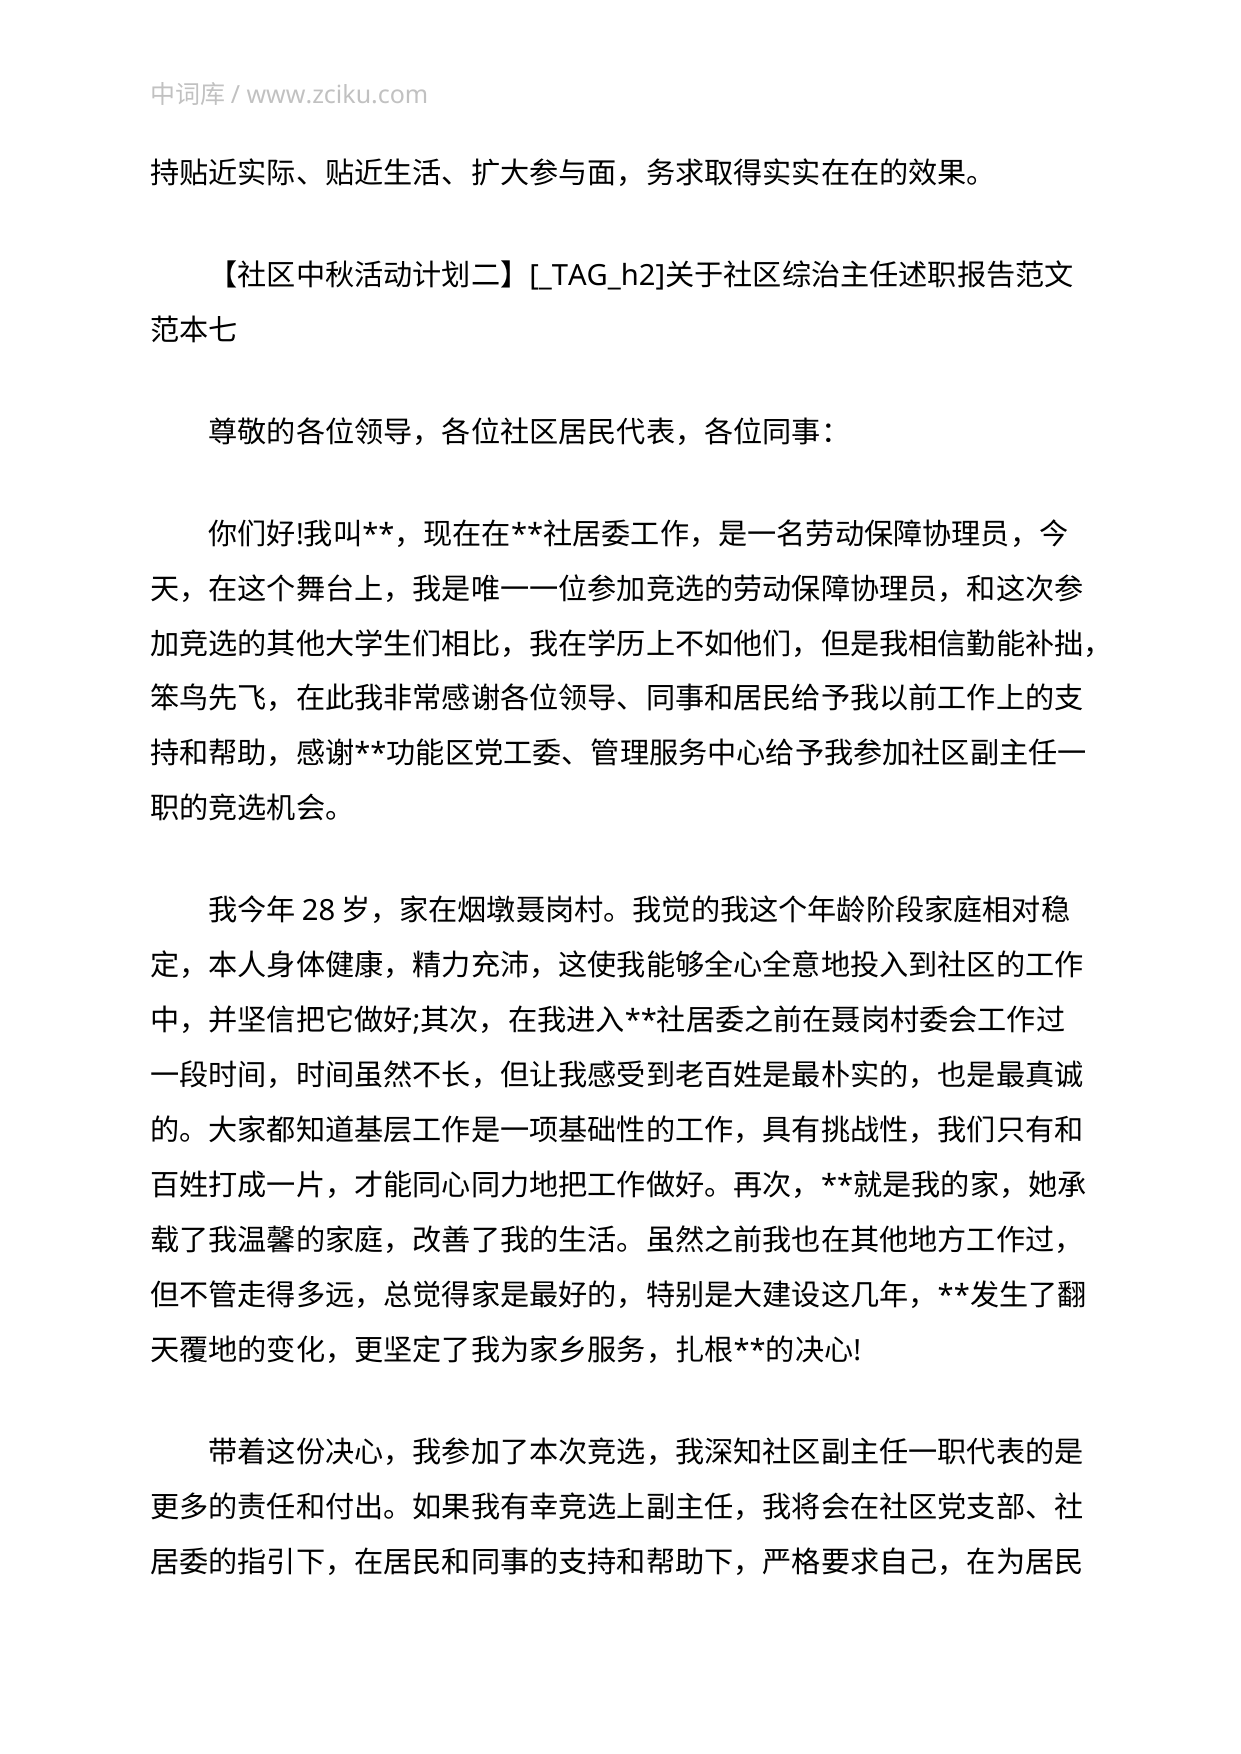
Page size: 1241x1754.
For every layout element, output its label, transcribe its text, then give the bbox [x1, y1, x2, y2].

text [150, 150, 1090, 192]
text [150, 1428, 1090, 1580]
text 我今年28岁，家在烟墩聂岗村。我觉的我这个年龄阶段家庭相对稳定，本人身体健康，精力充沛，这使我能够全心全意地投入到社区的工作中，并坚信把它做好;其次，在我进入**社居委之前在聂岗村委会工作过一段时间，时间虽然不长，但让我感受到老百姓是最朴实的，也是最真诚的。大家都知道基层工作是一项基础性的工作，具有挑战性，我们只有和百姓打成一片，才能同心同力地把工作做好。再次，**就是我的家，她承载了我温馨的家庭，改善了我的生活。虽然之前我也在其他地方工作过，但不管走得多远，总觉得家是最好的，特别是大建设这几年，**发生了翻天覆地的变化，更坚定了我为家乡服务，扎根**的决心! [150, 887, 1090, 1369]
text 你们好!我叫**，现在在**社居委工作，是一名劳动保障协理员，今天，在这个舞台上，我是唯一一位参加竞选的劳动保障协理员，和这次参加竞选的其他大学生们相比，我在学历上不如他们，但是我相信勤能补拙，笨鸟先飞，在此我非常感谢各位领导、同事和居民给予我以前工作上的支持和帮助，感谢**功能区党工委、管理服务中心给予我参加社区副主任一职的竞选机会。 [150, 510, 1090, 827]
text 【社区中秋活动计划二】[_TAG_h2]关于社区综治主任述职报告范文范本七 [150, 252, 1090, 349]
text 尊敬的各位领导，各位社区居民代表，各位同事： [150, 408, 1090, 451]
